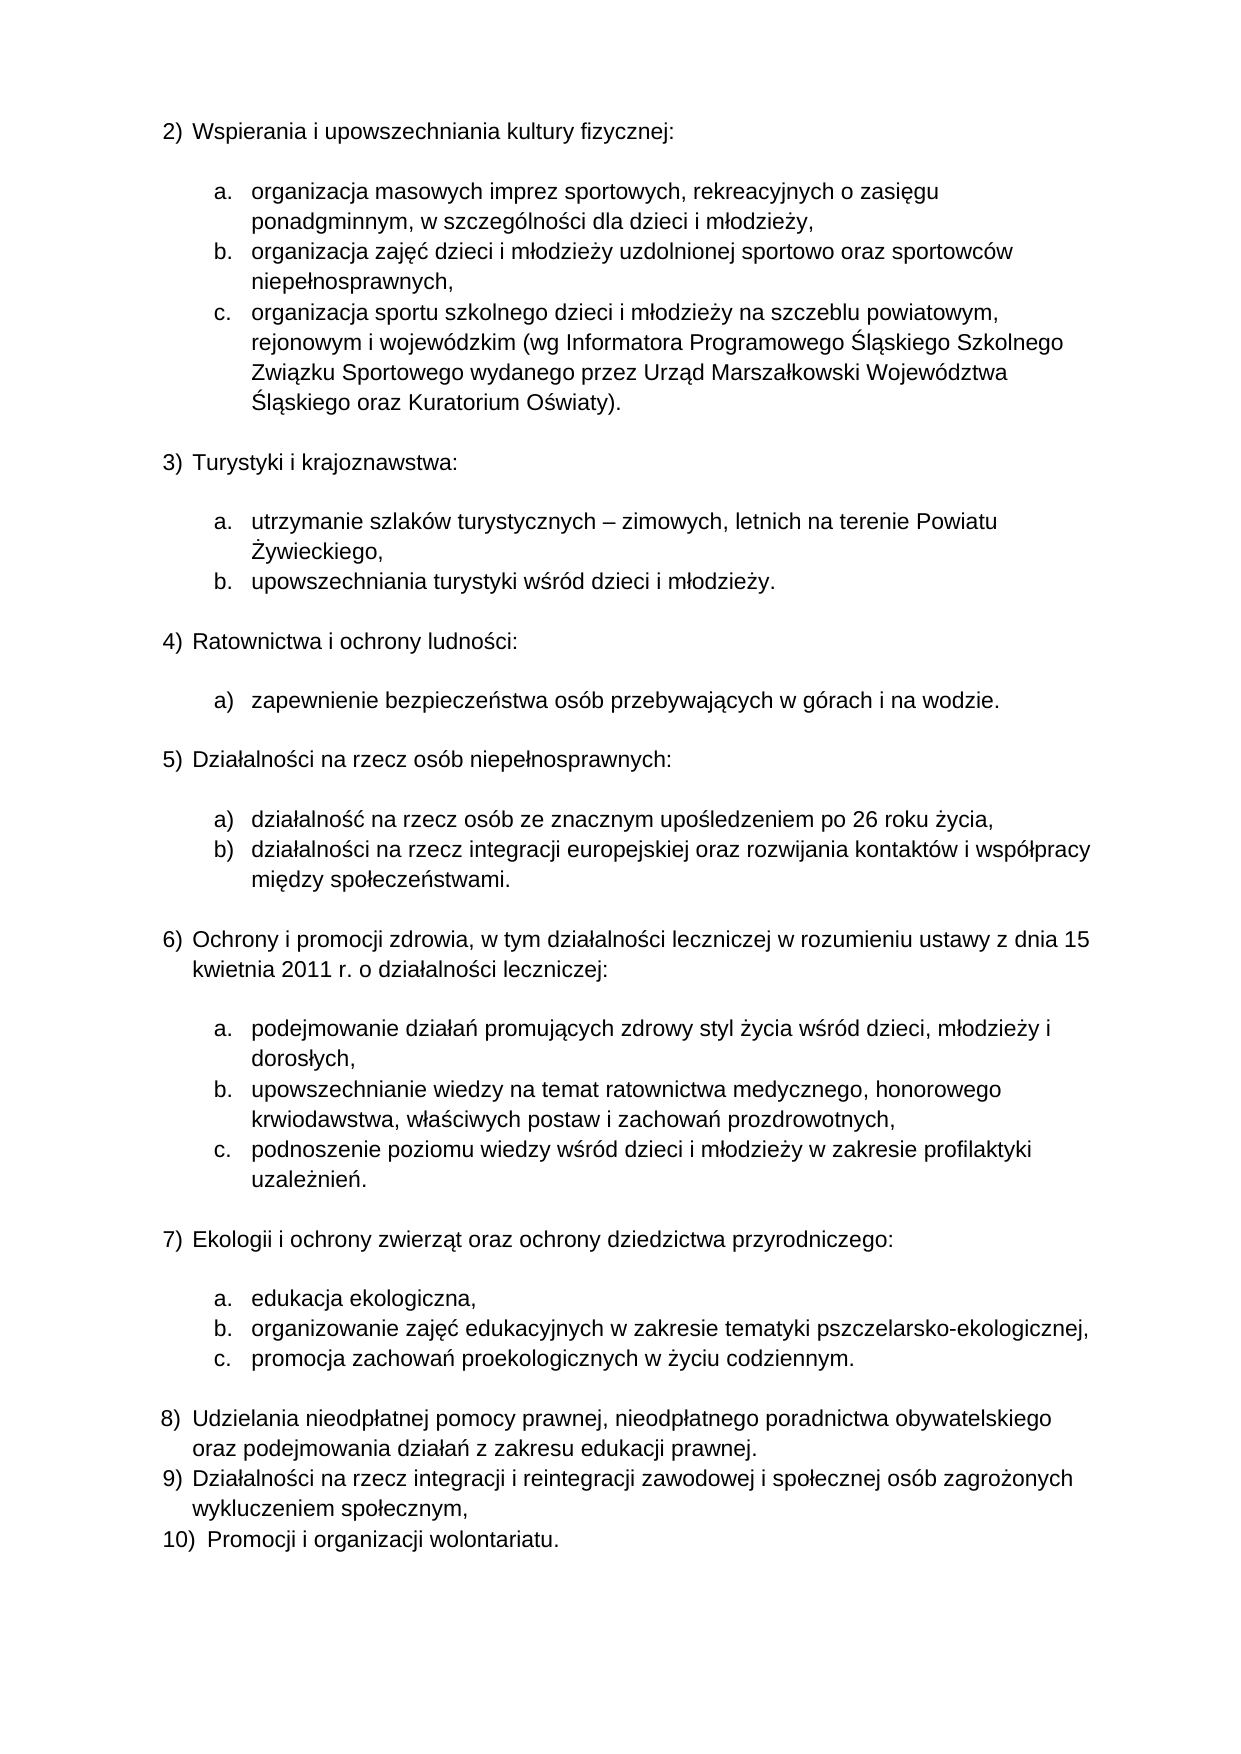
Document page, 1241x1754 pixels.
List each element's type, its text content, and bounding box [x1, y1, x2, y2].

list Turystyki i krajoznawstwa: [162, 448, 1093, 475]
list organizacja zajęć dzieci i młodzieży uzdolnionej sportowo oraz sportowców niepełnosprawnych, [214, 238, 1093, 294]
list Ochrony i promocji zdrowia, w tym działalności leczniczej w rozumieniu ustawy z dnia 15 kwietnia 2011 r. o działalności leczniczej: [162, 926, 1093, 982]
list Działalności na rzecz integracji i reintegracji zawodowej i społecznej osób zagrożonych wykluczeniem społecznym, [162, 1465, 1093, 1522]
list organizacja sportu szkolnego dzieci i młodzieży na szczeblu powiatowym, rejonowym i wojewódzkim (wg Informatora Programowego Śląskiego Szkolnego Związku Sportowego wydanego przez Urząd Marszałkowski Województwa Śląskiego oraz Kuratorium Oświaty). [214, 298, 1093, 415]
list podnoszenie poziomu wiedzy wśród dzieci i młodzieży w zakresie profilaktyki uzależnień. [214, 1136, 1093, 1192]
list edukacja ekologiczna, [214, 1285, 1093, 1311]
list Ratownictwa i ochrony ludności: [162, 628, 1093, 654]
list upowszechnianie wiedzy na temat ratownictwa medycznego, honorowego krwiodawstwa, właściwych postaw i zachowań prozdrowotnych, [214, 1076, 1093, 1132]
list podejmowanie działań promujących zdrowy styl życia wśród dzieci, młodzieży i dorosłych, [214, 1015, 1093, 1072]
list działalność na rzecz osób ze znacznym upośledzeniem po 26 roku życia, [214, 806, 1093, 832]
list Wspierania i upowszechniania kultury fizycznej: [162, 118, 1093, 144]
list utrzymanie szlaków turystycznych – zimowych, letnich na terenie Powiatu Żywieckiego, [214, 508, 1093, 564]
list organizacja masowych imprez sportowych, rekreacyjnych o zasięgu ponadgminnym, w szczególności dla dzieci i młodzieży, [214, 178, 1093, 234]
list Promocji i organizacji wolontariatu. [162, 1526, 1093, 1552]
list Ekologii i ochrony zwierząt oraz ochrony dziedzictwa przyrodniczego: [162, 1226, 1093, 1252]
list promocja zachowań proekologicznych w życiu codziennym. [214, 1345, 1093, 1372]
list Działalności na rzecz osób niepełnosprawnych: [162, 746, 1093, 773]
list Udzielania nieodpłatnej pomocy prawnej, nieodpłatnego poradnictwa obywatelskiego oraz podejmowania działań z zakresu edukacji prawnej. [160, 1405, 1093, 1461]
list upowszechniania turystyki wśród dzieci i młodzieży. [214, 568, 1093, 594]
list organizowanie zajęć edukacyjnych w zakresie tematyki pszczelarsko-ekologicznej, [214, 1315, 1093, 1341]
list działalności na rzecz integracji europejskiej oraz rozwijania kontaktów i współpracy między społeczeństwami. [214, 836, 1093, 892]
list zapewnienie bezpieczeństwa osób przebywających w górach i na wodzie. [214, 687, 1093, 713]
